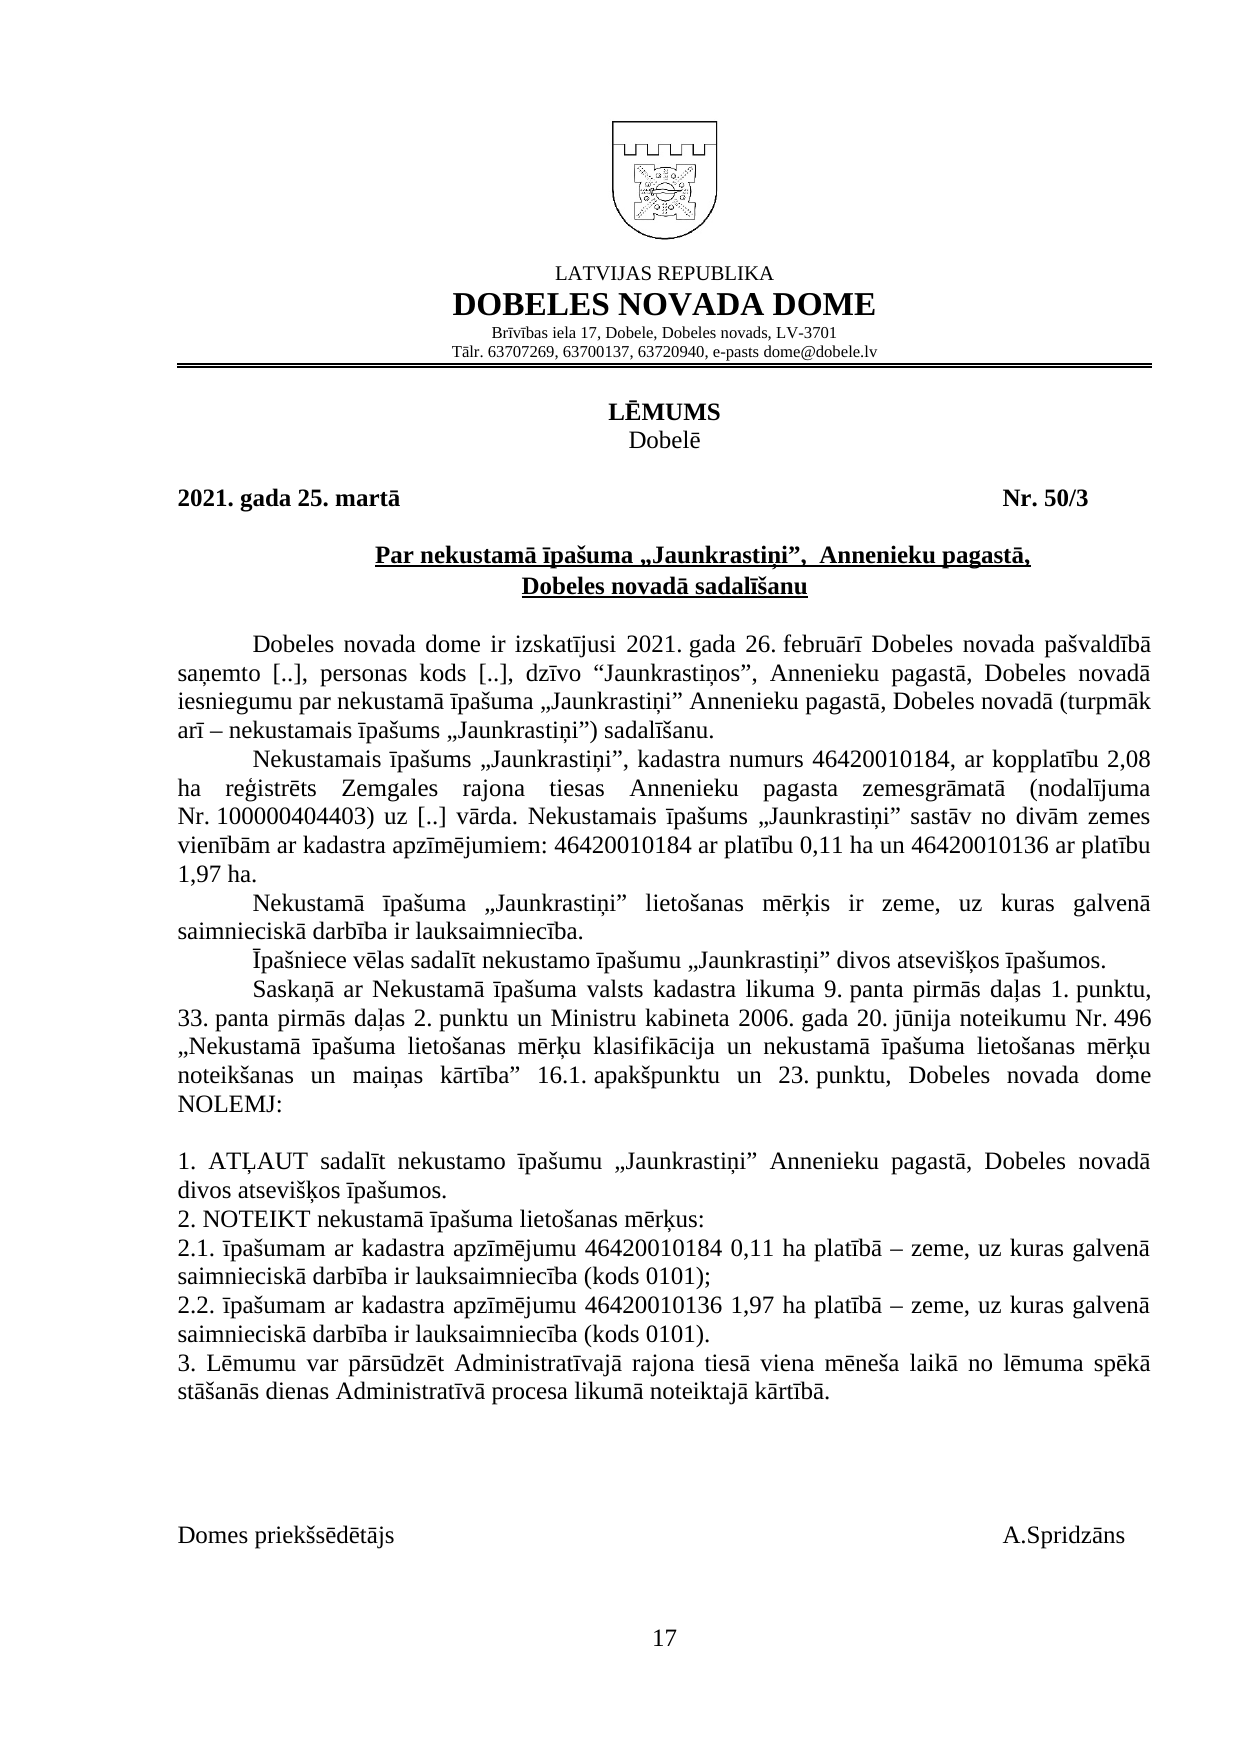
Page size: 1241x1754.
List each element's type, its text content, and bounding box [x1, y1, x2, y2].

text Par nekustamā īpašuma „Jaunkrastiņi”, Annenieku pagastā, [177, 540, 1228, 569]
text Brīvības iela 17, Dobele, Dobeles novads, LV-3701 [177, 323, 1152, 342]
text DOBELES NOVADA DOME [177, 284, 1152, 323]
text Tālr. 63707269, 63700137, 63720940, e-pasts dome@dobele.lv [177, 342, 1152, 363]
text Domes priekšsēdētājs A.Spridzāns [177, 1520, 1152, 1549]
text LATVIJAS REPUBLIKA [177, 260, 1152, 284]
text 2. NOTEIKT nekustamā īpašuma lietošanas mērķus: [177, 1204, 1152, 1233]
text Dobeles novadā sadalīšanu [177, 571, 1152, 600]
text 2.2. īpašumam ar kadastra apzīmējumu 46420010136 1,97 ha platībā – zeme, uz kuras galvenā saimnieciskā darbība ir lauksaimniecība (kods 0101). [177, 1290, 1152, 1348]
text 1. ATĻAUT sadalīt nekustamo īpašumu „Jaunkrastiņi” Annenieku pagastā, Dobeles novadā divos atsevišķos īpašumos. [177, 1146, 1152, 1204]
text Nekustamā īpašuma „Jaunkrastiņi” lietošanas mērķis ir zeme, uz kuras galvenā saimnieciskā darbība ir lauksaimniecība. [177, 888, 1152, 945]
text Nekustamais īpašums „Jaunkrastiņi”, kadastra numurs 46420010184, ar kopplatību 2,08 ha reģistrēts Zemgales rajona tiesas Annenieku pagasta zemesgrāmatā (nodalījuma Nr. 100000404403) uz [..] vārda. Nekustamais īpašums „Jaunkrastiņi” sastāv no divām zemes vienībām ar kadastra apzīmējumiem: 46420010184 ar platību 0,11 ha un 46420010136 ar platību 1,97 ha. [177, 744, 1152, 888]
text LĒMUMS [177, 397, 1152, 425]
text Saskaņā ar Nekustamā īpašuma valsts kadastra likuma 9. panta pirmās daļas 1. punktu, 33. panta pirmās daļas 2. punktu un Ministru kabineta 2006. gada 20. jūnija noteikumu Nr. 496 „Nekustamā īpašuma lietošanas mērķu klasifikācija un nekustamā īpašuma lietošanas mērķu noteikšanas un maiņas kārtība” 16.1. apakšpunktu un 23. punktu, Dobeles novada dome NOLEMJ: [177, 974, 1152, 1118]
text 2.1. īpašumam ar kadastra apzīmējumu 46420010184 0,11 ha platībā – zeme, uz kuras galvenā saimnieciskā darbība ir lauksaimniecība (kods 0101); [177, 1233, 1152, 1290]
text Īpašniece vēlas sadalīt nekustamo īpašumu „Jaunkrastiņi” divos atsevišķos īpašumos. [177, 945, 1152, 974]
picture [608, 118, 721, 242]
text 2021. gada 25. martā Nr. 50/3 [177, 483, 1152, 512]
text 3. Lēmumu var pārsūdzēt Administratīvajā rajona tiesā viena mēneša laikā no lēmuma spēkā stāšanās dienas Administratīvā procesa likumā noteiktajā kārtībā. [177, 1348, 1152, 1405]
text Dobeles novada dome ir izskatījusi 2021. gada 26. februārī Dobeles novada pašvaldībā saņemto [..], personas kods [..], dzīvo “Jaunkrastiņos”, Annenieku pagastā, Dobeles novadā iesniegumu par nekustamā īpašuma „Jaunkrastiņi” Annenieku pagastā, Dobeles novadā (turpmāk arī – nekustamais īpašums „Jaunkrastiņi”) sadalīšanu. [177, 629, 1152, 744]
text Dobelē [177, 425, 1152, 454]
